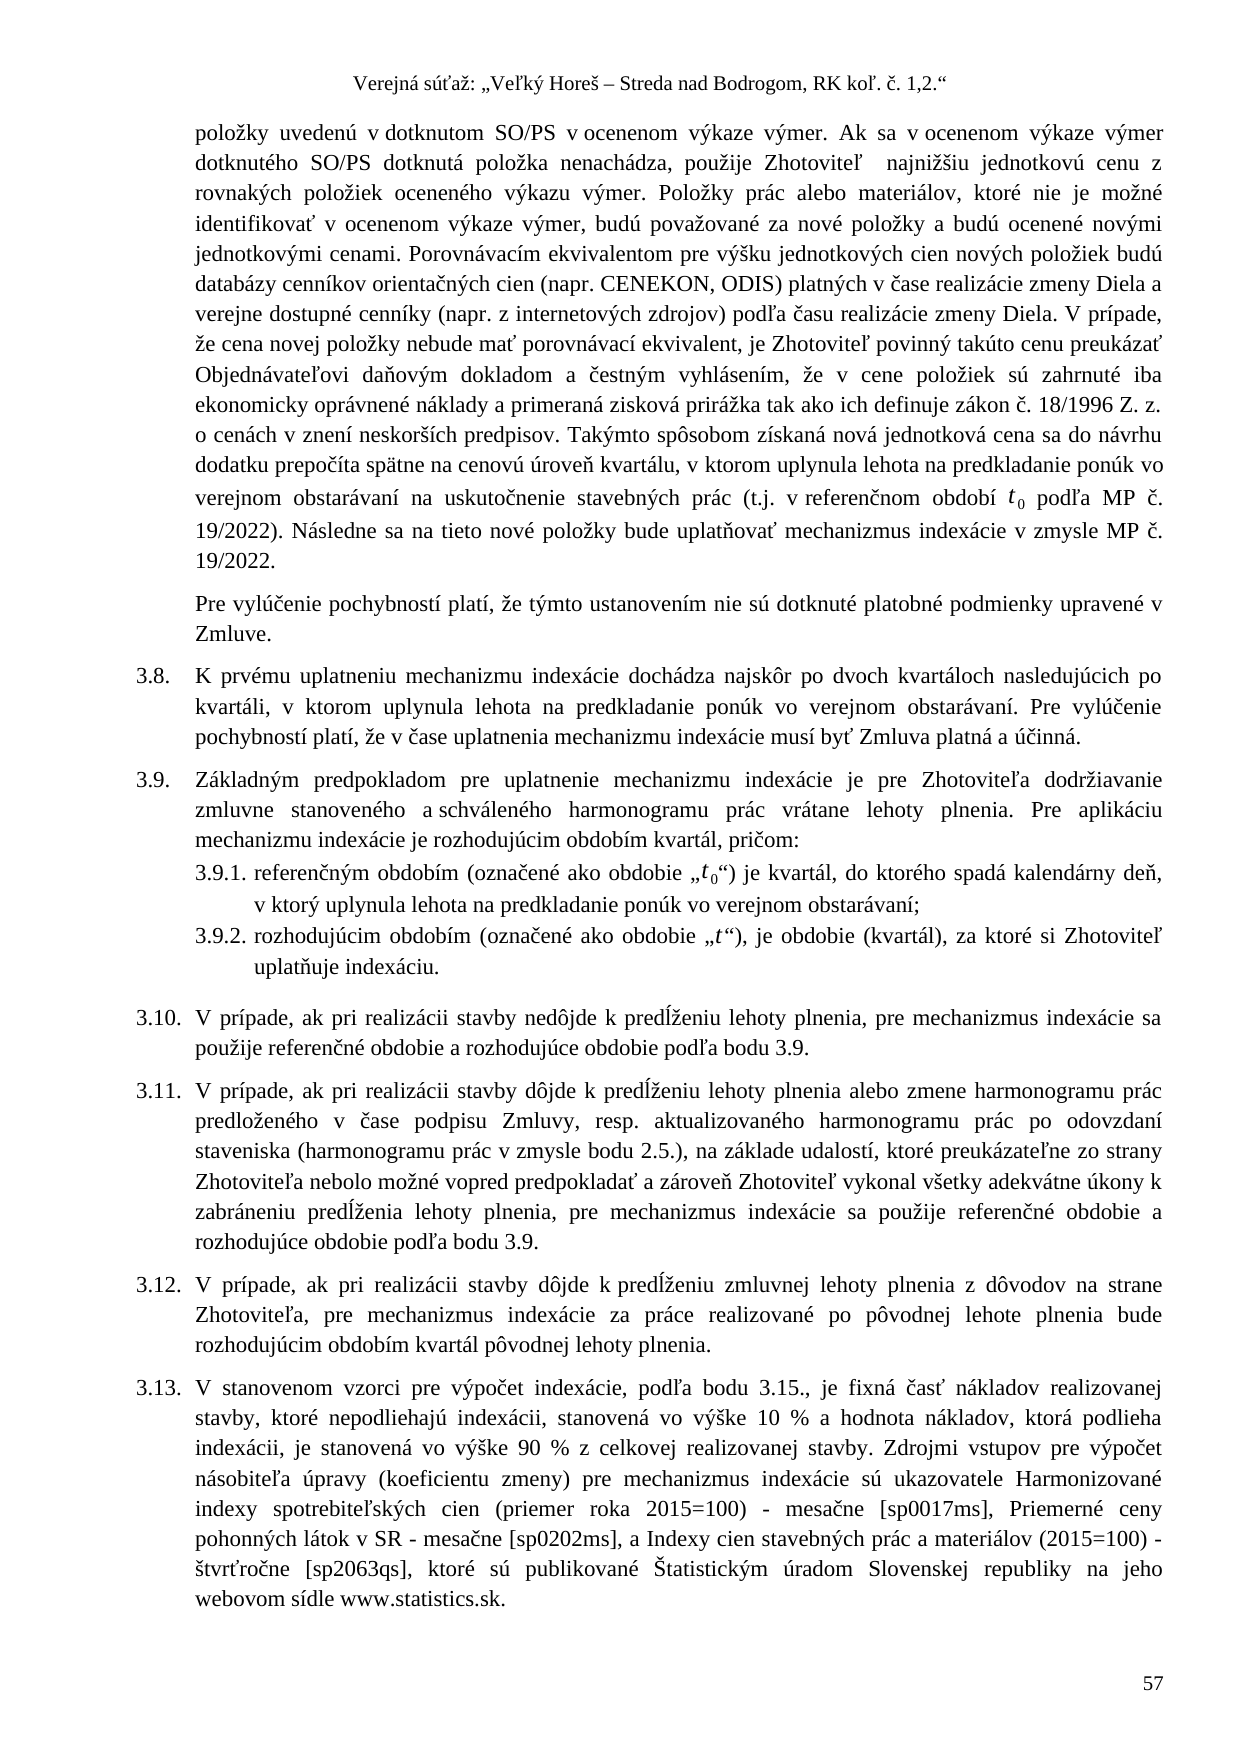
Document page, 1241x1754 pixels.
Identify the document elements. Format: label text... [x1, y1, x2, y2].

list V prípade, ak pri realizácii stavby nedôjde k predĺženiu lehoty plnenia, pre mechanizmus indexácie sa použije referenčné obdobie a rozhodujúce obdobie podľa bodu 3.9. [136, 1004, 1163, 1061]
list V stanovenom vzorci pre výpočet indexácie, podľa bodu 3.15., je fixná časť nákladov realizovanej stavby, ktoré nepodliehajú indexácii, stanovená vo výške 10 % a hodnota nákladov, ktorá podlieha indexácii, je stanovená vo výške 90 % z celkovej realizovanej stavby. Zdrojmi vstupov pre výpočet násobiteľa úpravy (koeficientu zmeny) pre mechanizmus indexácie sú ukazovatele Harmonizované indexy spotrebiteľských cien (priemer roka 2015=100) - mesačne [sp0017ms], Priemerné ceny pohonných látok v SR - mesačne [sp0202ms], a Indexy cien stavebných prác a materiálov (2015=100) - štvrťročne [sp2063qs], ktoré sú publikované Štatistickým úradom Slovenskej republiky na jeho webovom sídle www.statistics.sk. [136, 1374, 1163, 1612]
list V prípade, ak pri realizácii stavby dôjde k predĺženiu zmluvnej lehoty plnenia z dôvodov na strane Zhotoviteľa, pre mechanizmus indexácie za práce realizované po pôvodnej lehote plnenia bude rozhodujúcim obdobím kvartál pôvodnej lehoty plnenia. [136, 1271, 1163, 1358]
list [136, 119, 1163, 573]
list K prvému uplatneniu mechanizmu indexácie dochádza najskôr po dvoch kvartáloch nasledujúcich po kvartáli, v ktorom uplynula lehota na predkladanie ponúk vo verejnom obstarávaní. Pre vylúčenie pochybností platí, že v čase uplatnenia mechanizmu indexácie musí byť Zmluva platná a účinná. [136, 662, 1163, 749]
list Základným predpokladom pre uplatnenie mechanizmu indexácie je pre Zhotoviteľa dodržiavanie zmluvne stanoveného a schváleného harmonogramu prác vrátane lehoty plnenia. Pre aplikáciu mechanizmu indexácie je rozhodujúcim obdobím kvartál, pričom: [136, 766, 1163, 852]
list V prípade, ak pri realizácii stavby dôjde k predĺženiu lehoty plnenia alebo zmene harmonogramu prác predloženého v čase podpisu Zmluvy, resp. aktualizovaného harmonogramu prác po odovzdaní staveniska (harmonogramu prác v zmysle bodu 2.5.), na základe udalostí, ktoré preukázateľne zo strany Zhotoviteľa nebolo možné vopred predpokladať a zároveň Zhotoviteľ vykonal všetky adekvátne úkony k zabráneniu predĺženia lehoty plnenia, pre mechanizmus indexácie sa použije referenčné obdobie a rozhodujúce obdobie podľa bodu 3.9. [136, 1077, 1163, 1254]
text Pre vylúčenie pochybností platí, že týmto ustanovením nie sú dotknuté platobné podmienky upravené v Zmluve. [195, 589, 1163, 646]
list referenčným obdobím (označené ako obdobie „“) je kvartál, do ktorého spadá kalendárny deň, v ktorý uplynula lehota na predkladanie ponúk vo verejnom obstarávaní; [195, 856, 1163, 918]
list rozhodujúcim obdobím (označené ako obdobie „“), je obdobie (kvartál), za ktoré si Zhotoviteľ uplatňuje indexáciu. [195, 922, 1163, 979]
